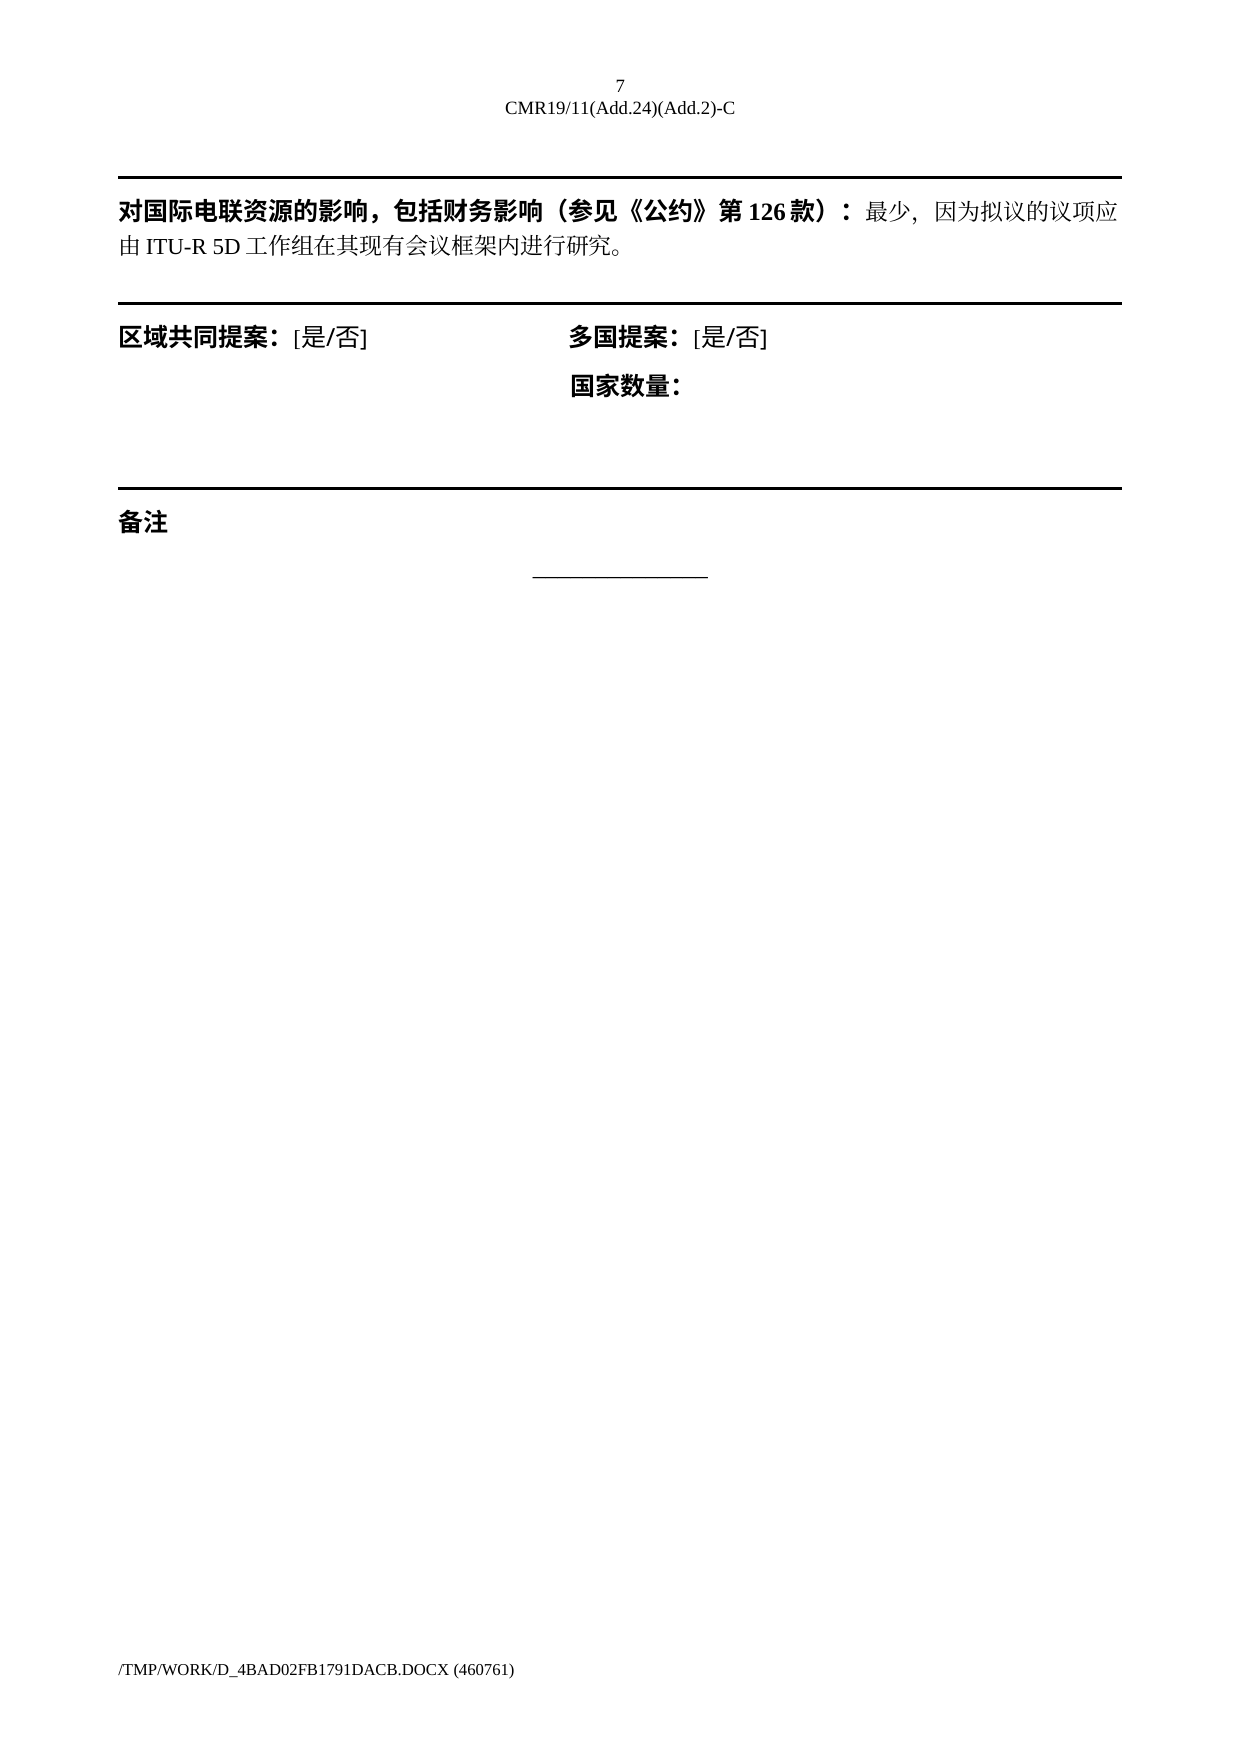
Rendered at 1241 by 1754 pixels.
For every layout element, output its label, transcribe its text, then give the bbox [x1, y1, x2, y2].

text 备注 [118, 503, 1122, 539]
text 国家数量： [570, 366, 1122, 402]
text ______________ [118, 552, 1122, 580]
text 对国际电联资源的影响，包括财务影响（参见《公约》第126款）：最少，因为拟议的议项应由ITU-R 5D工作组在其现有会议框架内进行研究。 [118, 192, 1122, 261]
text 区域共同提案：[是/否] 多国提案：[是/否] [118, 317, 1122, 354]
